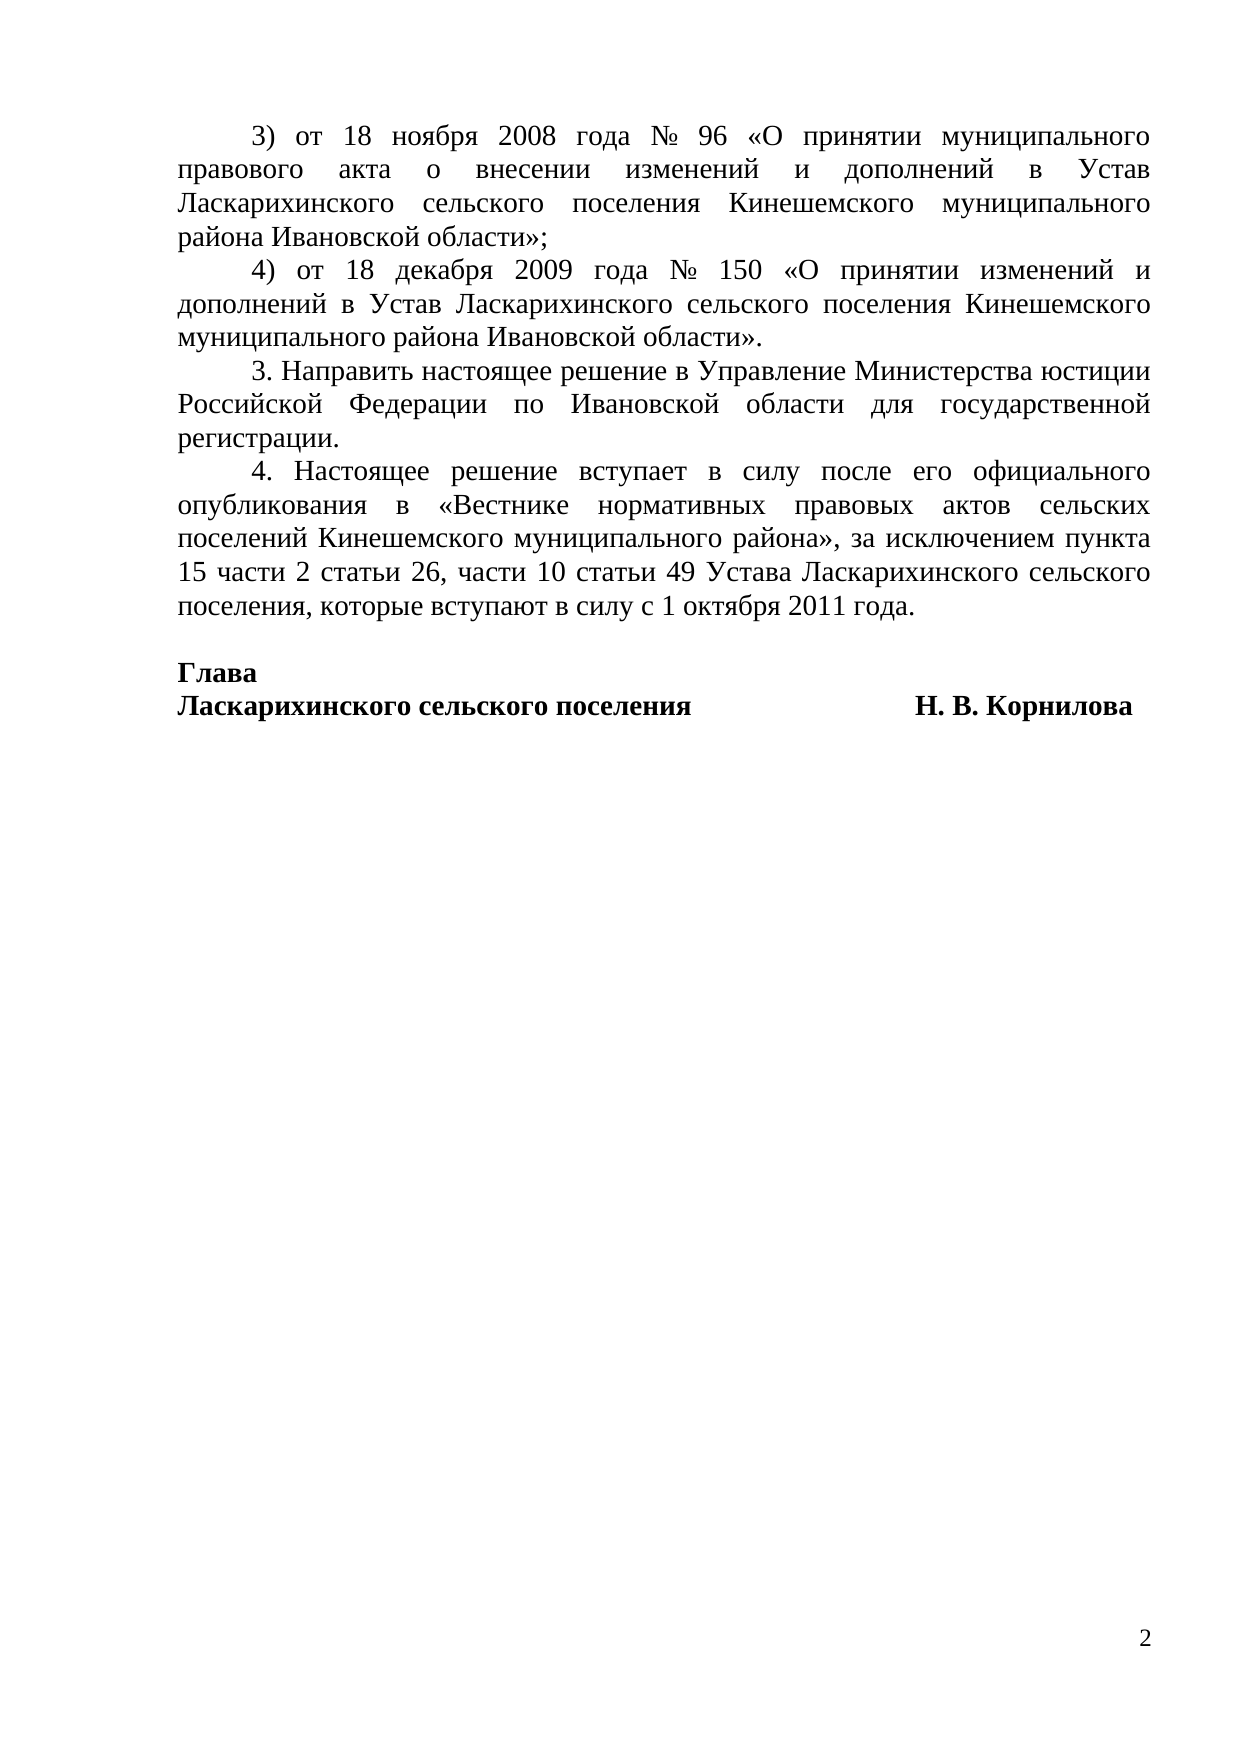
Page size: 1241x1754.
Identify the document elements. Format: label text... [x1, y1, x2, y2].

text 4. Настоящее решение вступает в силу после его официального опубликования в «Вестнике нормативных правовых актов сельских поселений Кинешемского муниципального района», за исключением пункта 15 части 2 статьи 26, части 10 статьи 49 Устава Ласкарихинского сельского поселения, которые вступают в силу с 1 октября 2011 года. [177, 453, 1152, 621]
text Глава [177, 655, 1152, 688]
text 3) от 18 ноября 2008 года № 96 «О принятии муниципального правового акта о внесении изменений и дополнений в Устав Ласкарихинского сельского поселения Кинешемского муниципального района Ивановской области»; [177, 118, 1152, 252]
text 4) от 18 декабря 2009 года № 150 «О принятии изменений и дополнений в Устав Ласкарихинского сельского поселения Кинешемского муниципального района Ивановской области». [177, 252, 1152, 353]
text 3. Направить настоящее решение в Управление Министерства юстиции Российской Федерации по Ивановской области для государственной регистрации. [177, 353, 1152, 453]
text Ласкарихинского сельского поселения Н. В. Корнилова [177, 688, 1152, 722]
